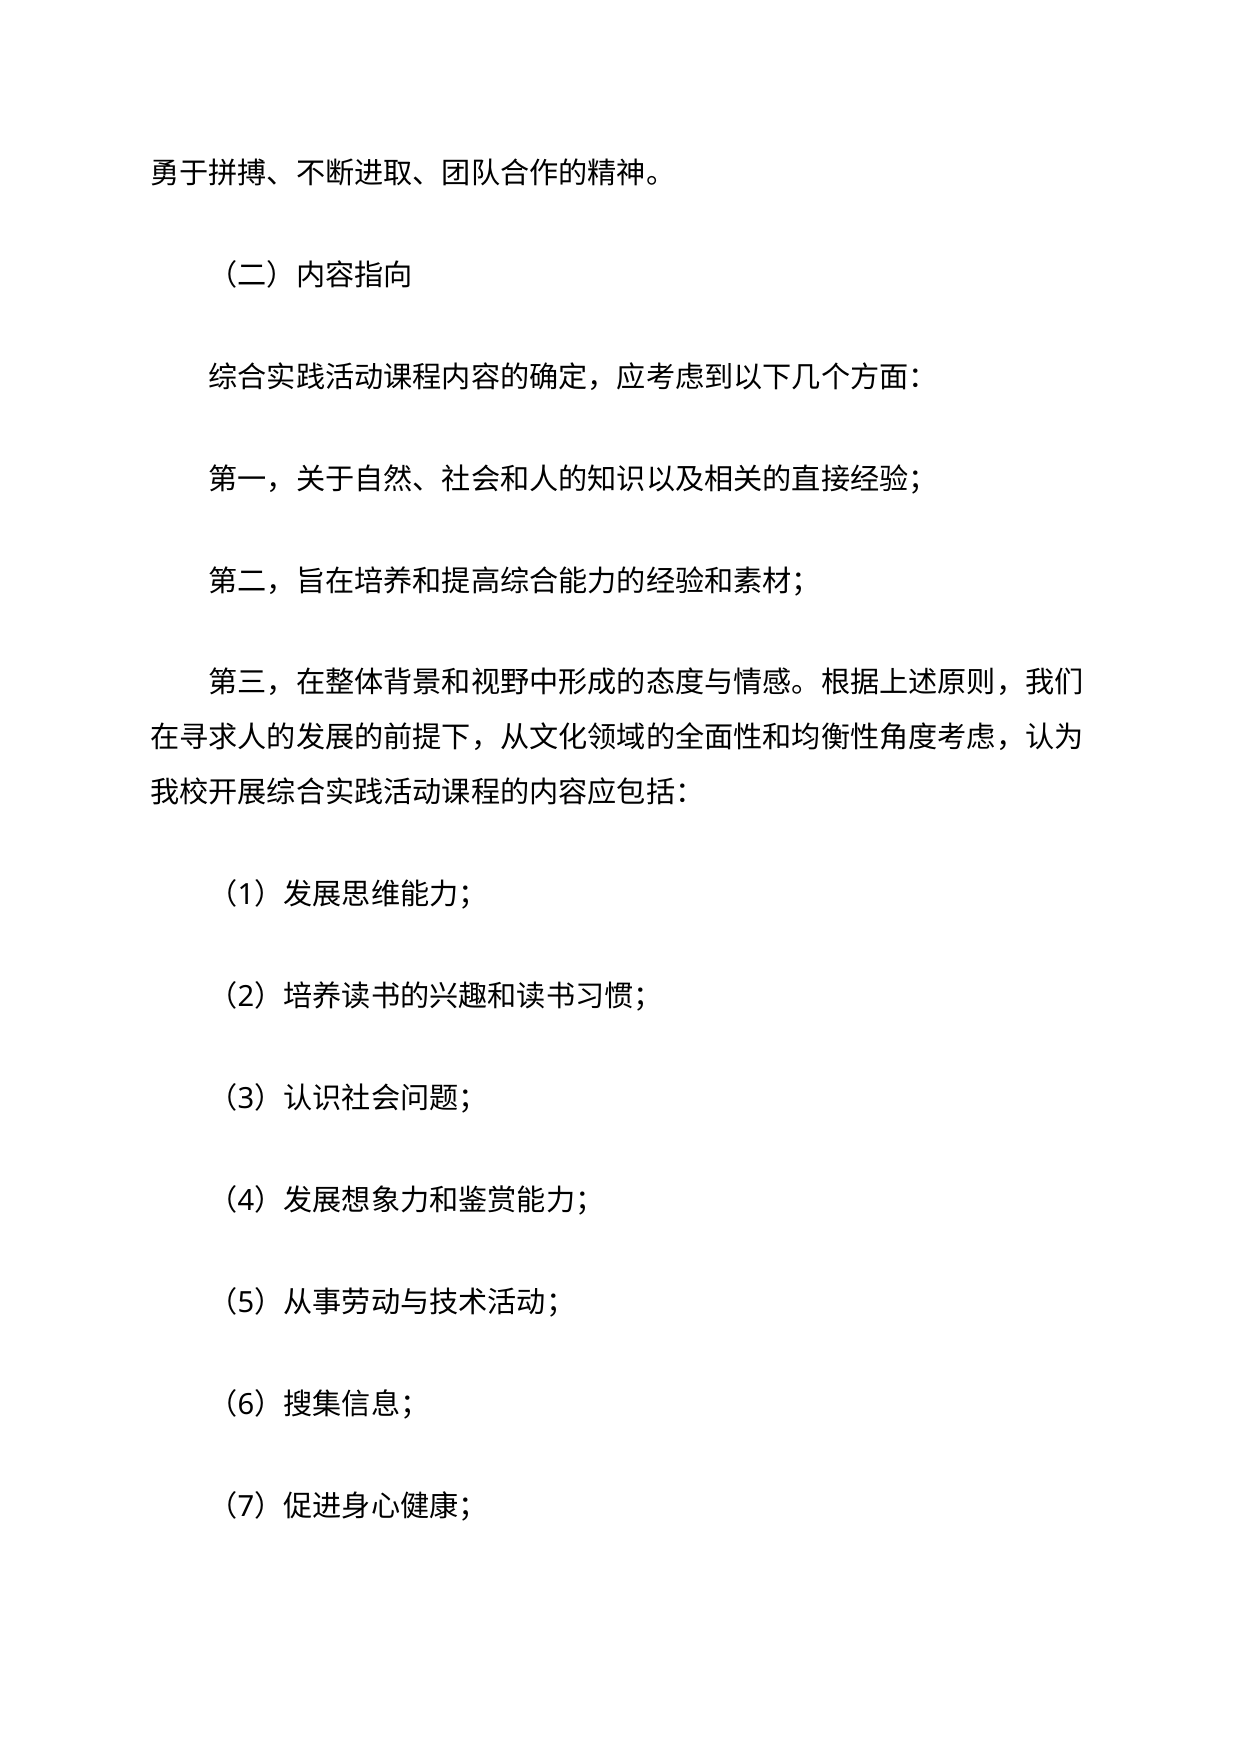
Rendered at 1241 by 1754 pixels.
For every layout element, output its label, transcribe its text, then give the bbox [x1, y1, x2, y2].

text 第二，旨在培养和提高综合能力的经验和素材； [150, 557, 1090, 599]
text （4）发展想象力和鉴赏能力； [150, 1176, 1090, 1219]
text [150, 150, 1090, 192]
text （1）发展思维能力； [150, 870, 1090, 913]
text （二）内容指向 [150, 252, 1090, 294]
text 第一，关于自然、社会和人的知识以及相关的直接经验； [150, 455, 1090, 498]
text 综合实践活动课程内容的确定，应考虑到以下几个方面： [150, 353, 1090, 396]
text （7）促进身心健康； [150, 1482, 1090, 1525]
text （2）培养读书的兴趣和读书习惯； [150, 972, 1090, 1015]
text （6）搜集信息； [150, 1380, 1090, 1423]
text （3）认识社会问题； [150, 1074, 1090, 1117]
text 第三，在整体背景和视野中形成的态度与情感。根据上述原则，我们在寻求人的发展的前提下，从文化领域的全面性和均衡性角度考虑，认为我校开展综合实践活动课程的内容应包括： [150, 659, 1090, 811]
text （5）从事劳动与技术活动； [150, 1278, 1090, 1321]
